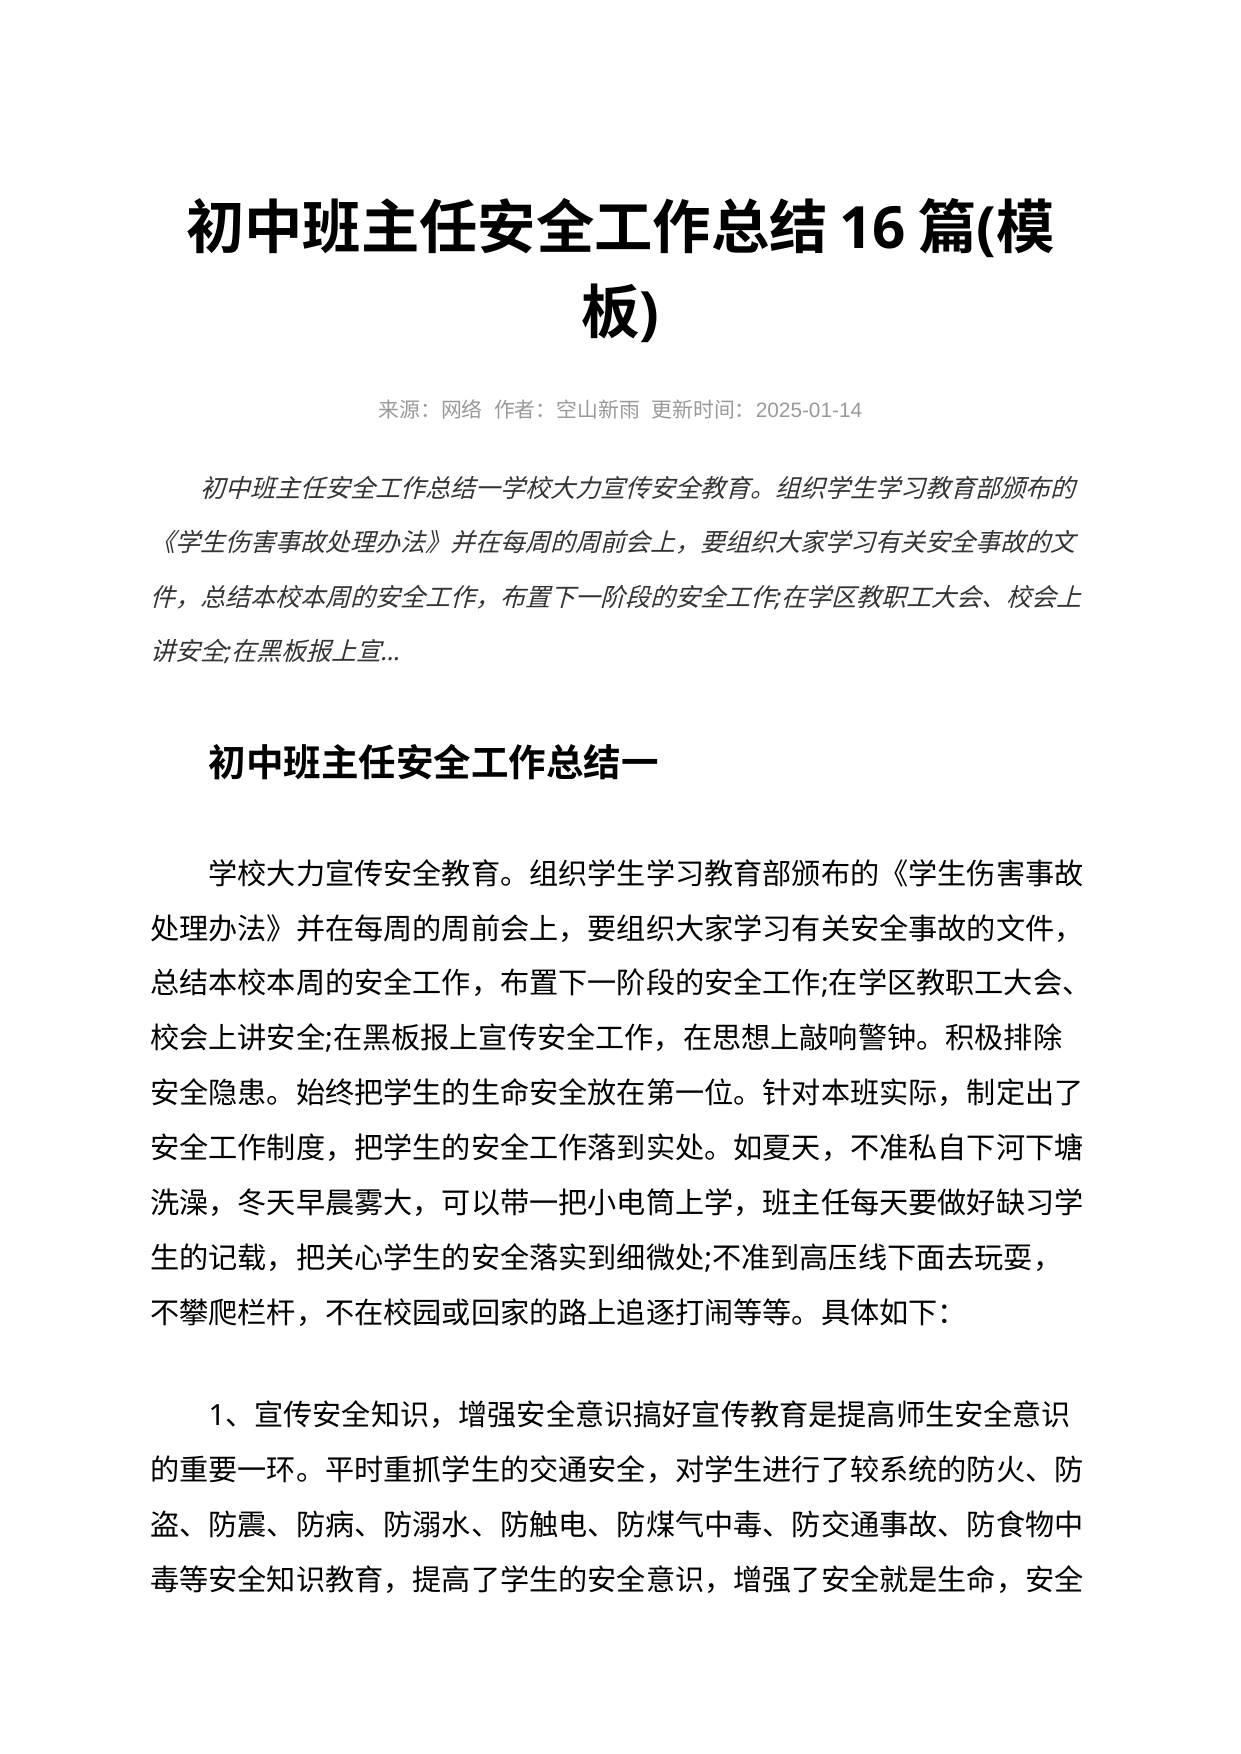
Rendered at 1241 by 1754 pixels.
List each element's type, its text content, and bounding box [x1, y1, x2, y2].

subtitle 初中班主任安全工作总结16篇(模板) [150, 181, 1090, 351]
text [150, 1392, 1090, 1599]
text 初中班主任安全工作总结一 [150, 733, 1090, 787]
text 初中班主任安全工作总结一学校大力宣传安全教育。组织学生学习教育部颁布的《学生伤害事故处理办法》并在每周的周前会上，要组织大家学习有关安全事故的文件，总结本校本周的安全工作，布置下一阶段的安全工作;在学区教职工大会、校会上讲安全;在黑板报上宣... [150, 468, 1090, 668]
text 来源：网络 作者：空山新雨 更新时间：2025-01-14 [150, 398, 1090, 422]
text 学校大力宣传安全教育。组织学生学习教育部颁布的《学生伤害事故处理办法》并在每周的周前会上，要组织大家学习有关安全事故的文件，总结本校本周的安全工作，布置下一阶段的安全工作;在学区教职工大会、校会上讲安全;在黑板报上宣传安全工作，在思想上敲响警钟。积极排除安全隐患。始终把学生的生命安全放在第一位。针对本班实际，制定出了安全工作制度，把学生的安全工作落到实处。如夏天，不准私自下河下塘洗澡，冬天早晨雾大，可以带一把小电筒上学，班主任每天要做好缺习学生的记载，把关心学生的安全落实到细微处;不准到高压线下面去玩耍，不攀爬栏杆，不在校园或回家的路上追逐打闹等等。具体如下： [150, 850, 1090, 1332]
